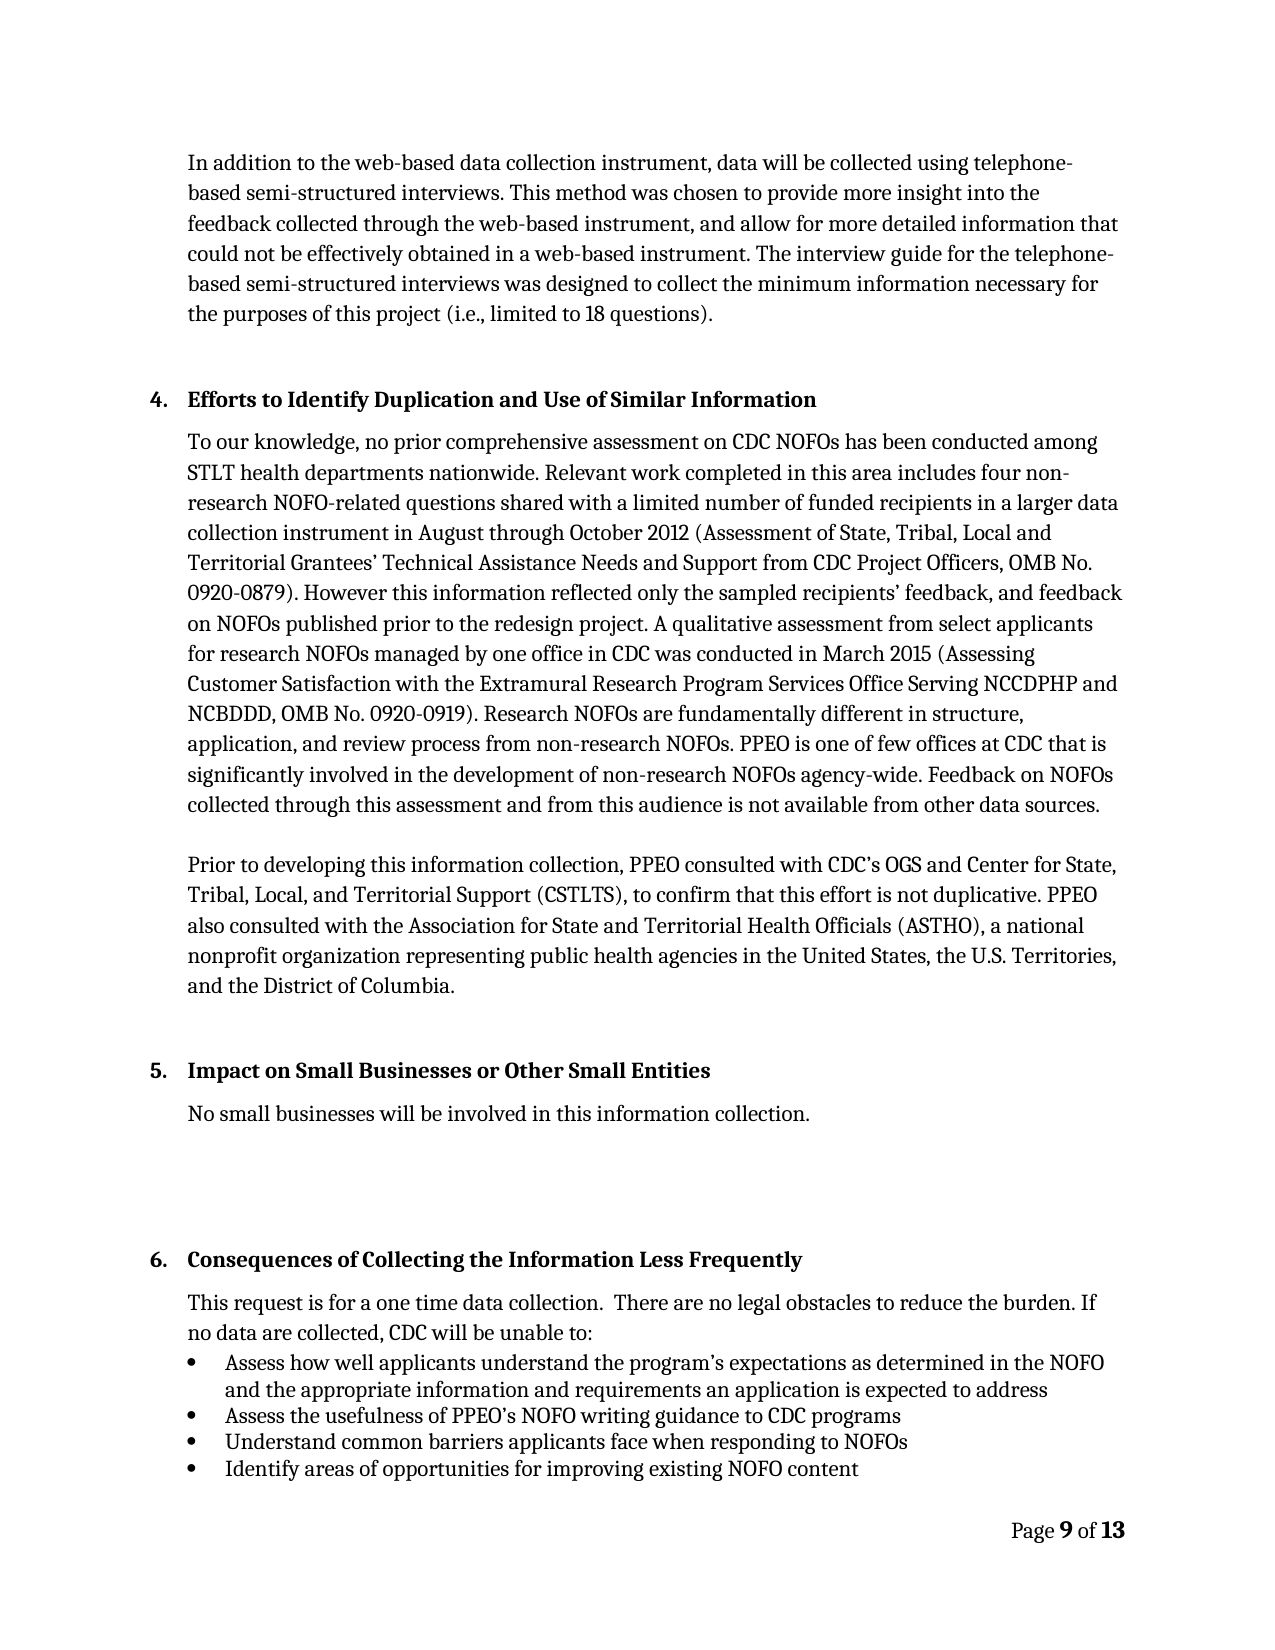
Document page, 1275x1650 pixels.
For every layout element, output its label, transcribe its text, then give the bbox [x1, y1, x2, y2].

list Identify areas of opportunities for improving existing NOFO content [187, 1455, 1125, 1482]
subtitle Consequences of Collecting the Information Less Frequently [150, 1247, 1125, 1273]
text Prior to developing this information collection, PPEO consulted with CDC’s OGS and Center for State, Tribal, Local, and Territorial Support (CSTLTS), to confirm that this effort is not duplicative. PPEO also consulted with the Association for State and Territorial Health Officials (ASTHO), a national nonprofit organization representing public health agencies in the United States, the U.S. Territories, and the District of Columbia. [187, 852, 1125, 999]
subtitle Efforts to Identify Duplication and Use of Similar Information [150, 386, 1125, 413]
list Understand common barriers applicants face when responding to NOFOs [187, 1429, 1125, 1455]
text In addition to the web-based data collection instrument, data will be collected using telephone-based semi-structured interviews. This method was chosen to provide more insight into the feedback collected through the web-based instrument, and allow for more detailed information that could not be effectively obtained in a web-based instrument. The interview guide for the telephone-based semi-structured interviews was designed to collect the minimum information necessary for the purposes of this project (i.e., limited to 18 questions). [187, 150, 1125, 327]
text This request is for a one time data collection. There are no legal obstacles to reduce the burden. If no data are collected, CDC will be unable to: [187, 1289, 1125, 1346]
list Assess the usefulness of PPEO’s NOFO writing guidance to CDC programs [187, 1403, 1125, 1429]
text To our knowledge, no prior comprehensive assessment on CDC NOFOs has been conducted among STLT health departments nationwide. Relevant work completed in this area includes four non-research NOFO-related questions shared with a limited number of funded recipients in a larger data collection instrument in August through October 2012 (Assessment of State, Tribal, Local and Territorial Grantees’ Technical Assistance Needs and Support from CDC Project Officers, OMB No. 0920-0879). However this information reflected only the sampled recipients’ feedback, and feedback on NOFOs published prior to the redesign project. A qualitative assessment from select applicants for research NOFOs managed by one office in CDC was conducted in March 2015 (Assessing Customer Satisfaction with the Extramural Research Program Services Office Serving NCCDPHP and NCBDDD, OMB No. 0920-0919). Research NOFOs are fundamentally different in structure, application, and review process from non-research NOFOs. PPEO is one of few offices at CDC that is significantly involved in the development of non-research NOFOs agency-wide. Feedback on NOFOs collected through this assessment and from this audience is not available from other data sources. [187, 429, 1125, 818]
list Assess how well applicants understand the program’s expectations as determined in the NOFO and the appropriate information and requirements an application is expected to address [187, 1350, 1125, 1403]
text No small businesses will be involved in this information collection. [187, 1101, 1125, 1127]
subtitle Impact on Small Businesses or Other Small Entities [150, 1058, 1125, 1085]
